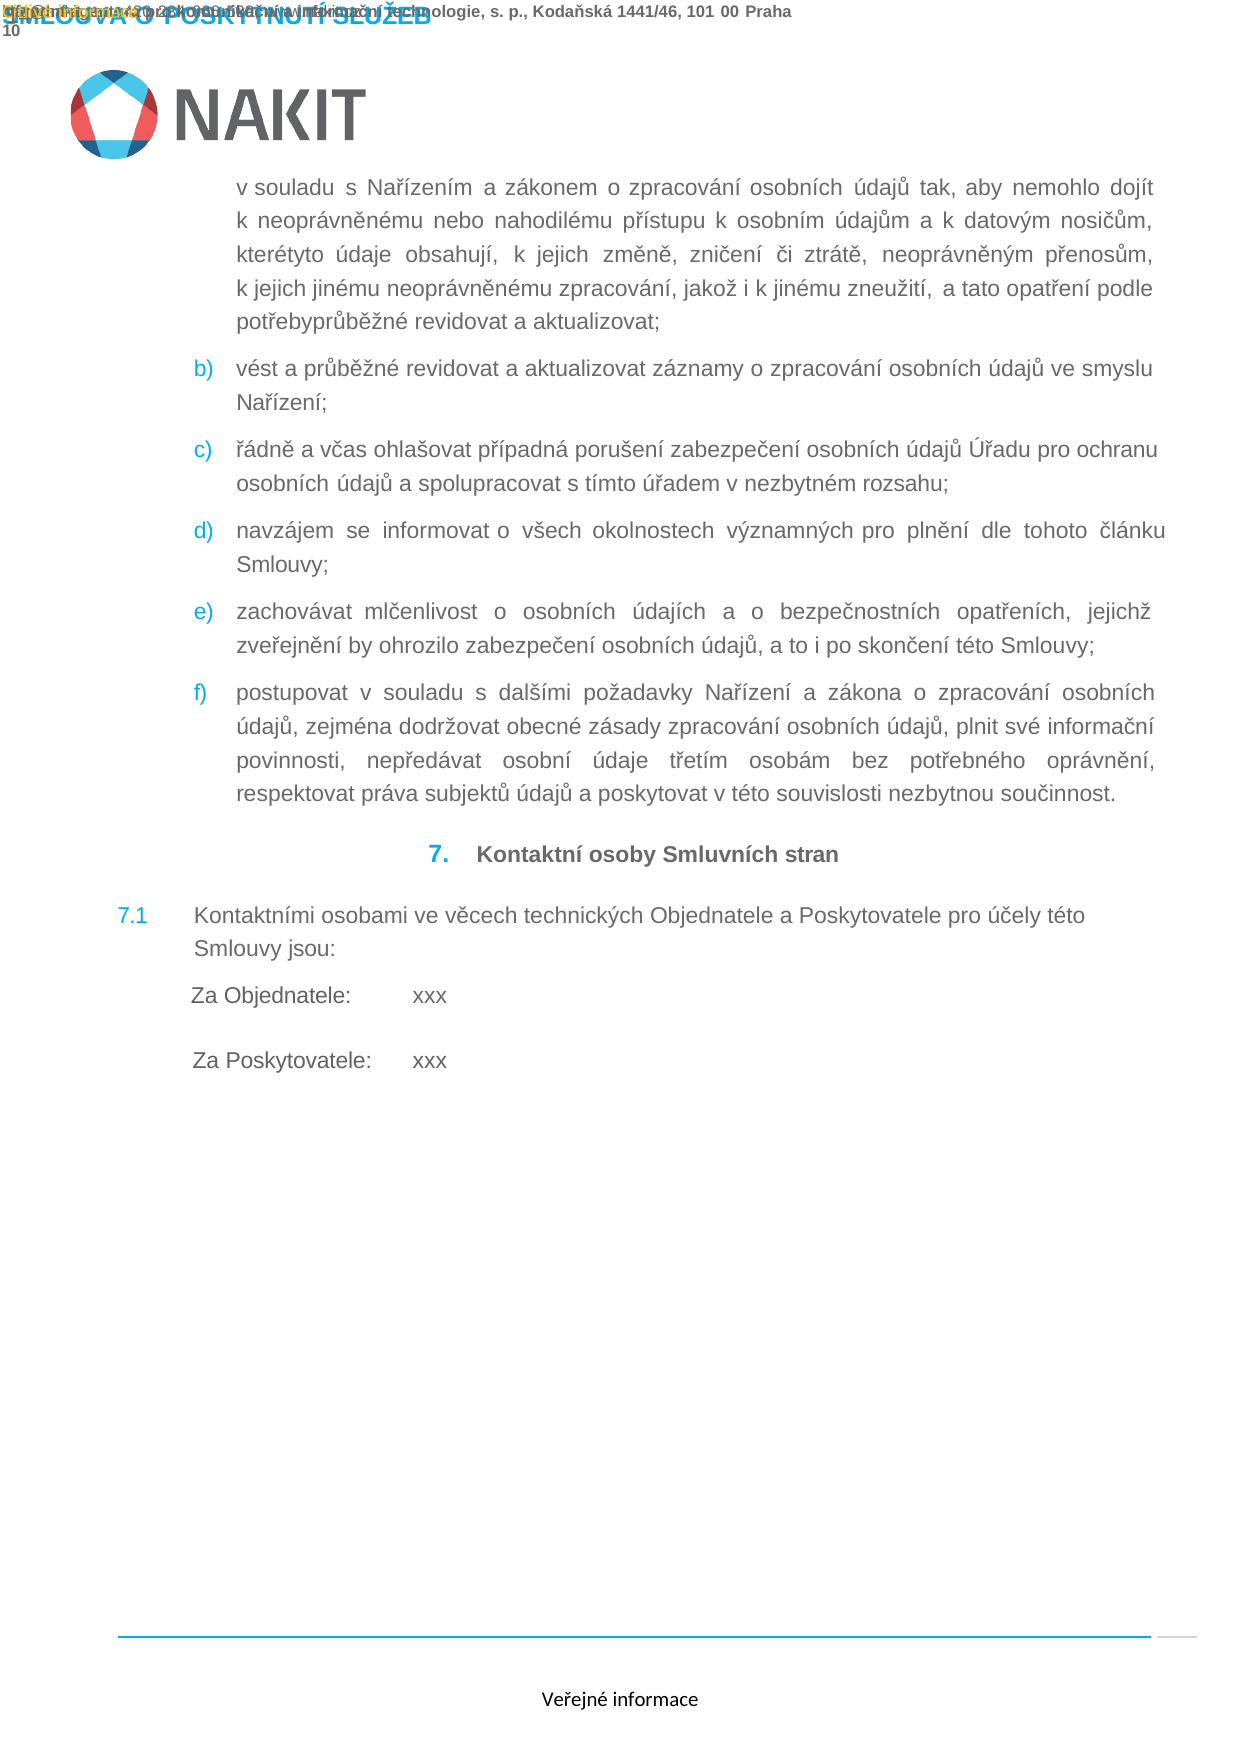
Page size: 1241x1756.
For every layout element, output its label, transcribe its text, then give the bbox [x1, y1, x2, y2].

text Za Objednatele: xxx [191, 982, 1180, 1008]
list postupovat v souladu s dalšími požadavky Nařízení a zákona o zpracování osobních údajů, zejména dodržovat obecné zásady zpracování osobních údajů, plnit své informační povinnosti, nepředávat osobní údaje třetím osobám bez potřebného oprávnění, respektovat práva subjektů údajů a poskytovat v této souvislosti nezbytnou součinnost. [194, 679, 1155, 807]
text osobních údajů a spolupracovat s tímto úřadem v nezbytném rozsahu; [236, 470, 1180, 497]
list vést a průběžné revidovat a aktualizovat záznamy o zpracování osobních údajů ve smyslu Nařízení; [194, 355, 1153, 415]
text v souladu s Nařízením a zákonem o zpracování osobních údajů tak, aby nemohlo dojít k neoprávněnému nebo nahodilému přístupu k osobním údajům a k datovým nosičům, kterétyto údaje obsahují, k jejich změně, zničení či ztrátě, neoprávněným přenosům, k jejich jinému neoprávněnému zpracování, jakož i k jinému zneužití, a tato opatření podle potřebyprůběžné revidovat a aktualizovat; [236, 174, 1153, 334]
subtitle Kontaktní osoby Smluvních stran [428, 839, 1180, 868]
list navzájem se informovat o všech okolnostech významných pro plnění dle tohoto článku Smlouvy; [194, 517, 1166, 578]
list Kontaktními osobami ve věcech technických Objednatele a Poskytovatele pro účely této Smlouvy jsou: [117, 902, 1165, 962]
text Za Poskytovatele: xxx [192, 1047, 1180, 1074]
picture [70, 70, 366, 159]
list řádně a včas ohlašovat případná porušení zabezpečení osobních údajů Úřadu pro ochranu [194, 436, 1180, 462]
list zachovávat mlčenlivost o osobních údajích a o bezpečnostních opatřeních, jejichž zveřejnění by ohrozilo zabezpečení osobních údajů, a to i po skončení této Smlouvy; [194, 598, 1152, 659]
